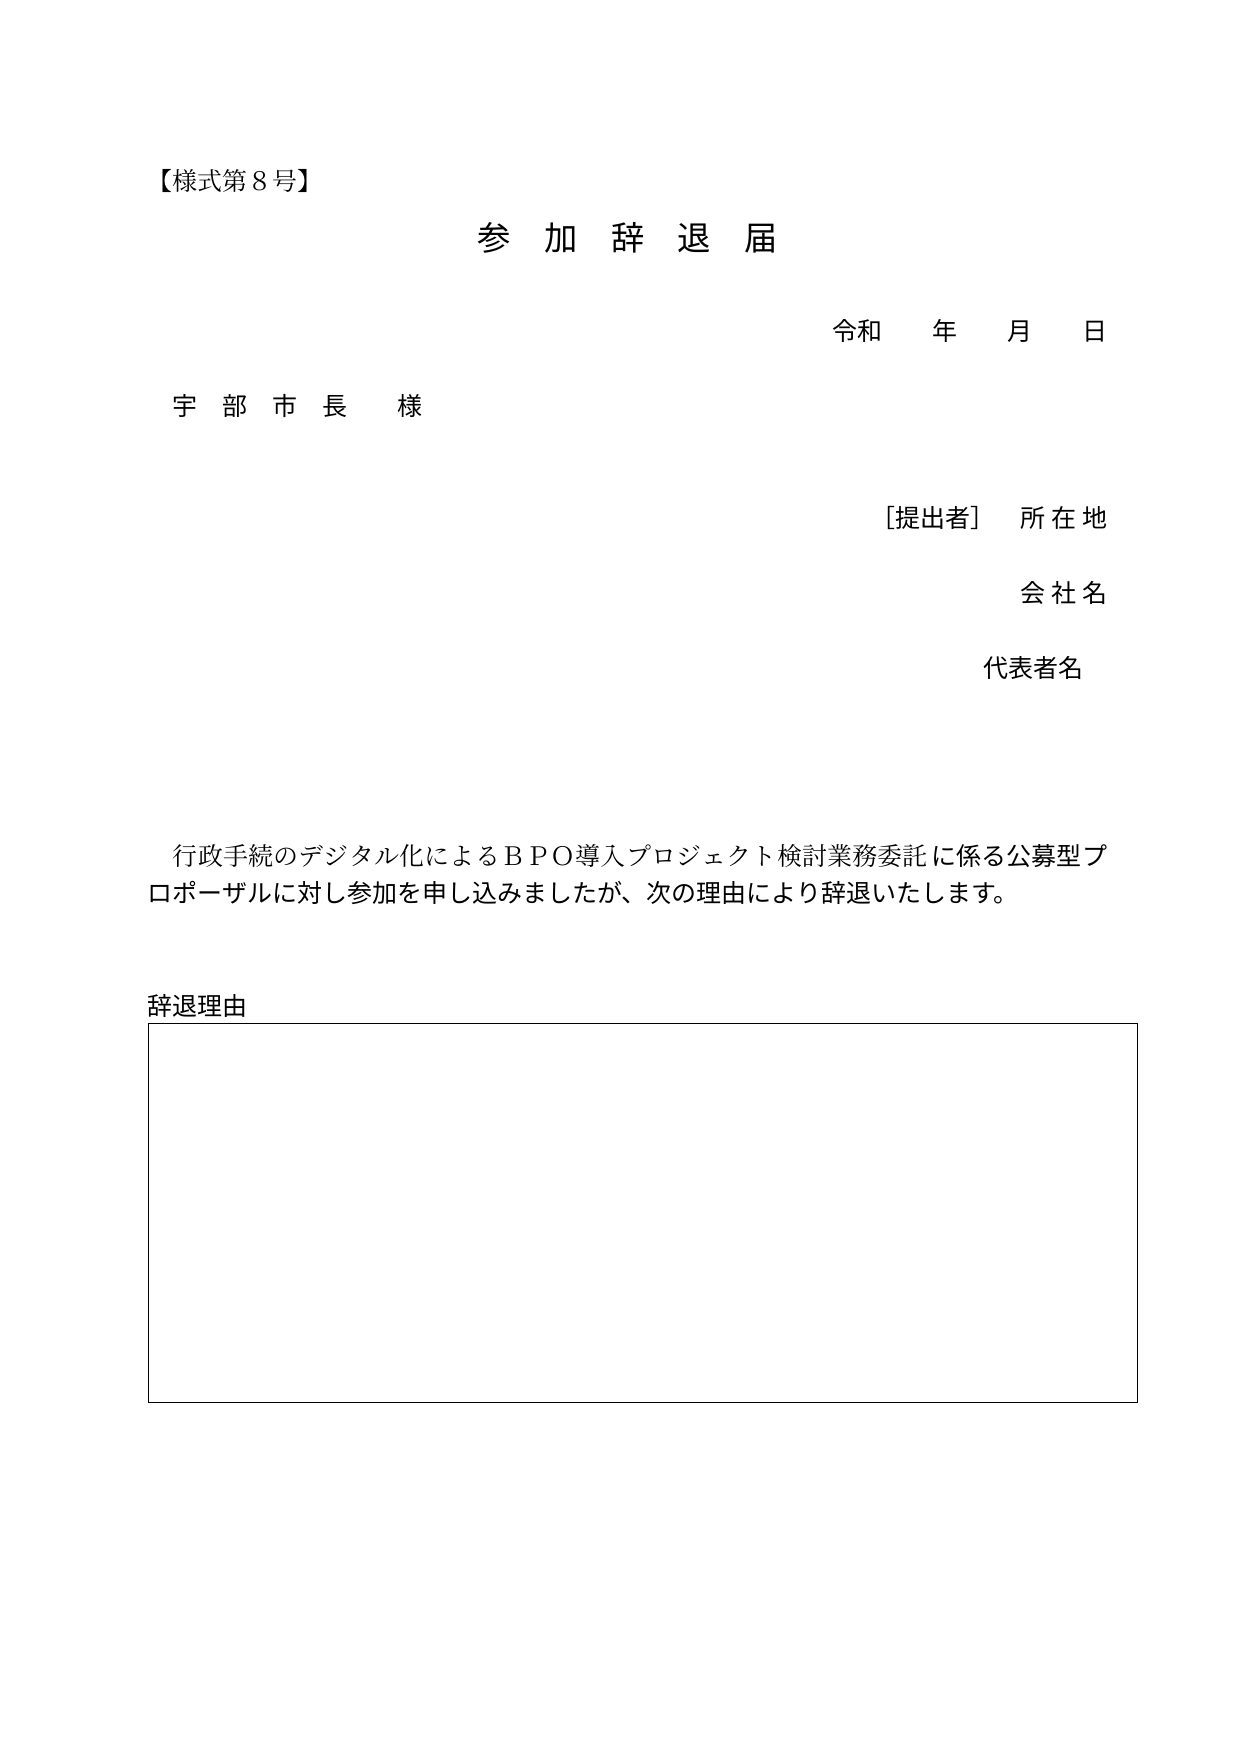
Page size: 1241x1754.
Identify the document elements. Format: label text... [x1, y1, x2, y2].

text 行政手続のデジタル化によるＢＰＯ導入プロジェクト検討業務委託に係る公募型プロポーザルに対し参加を申し込みましたが、次の理由により辞退いたします。 [148, 836, 1107, 911]
table_header [149, 1024, 1137, 1402]
text ［提出者］ 所在地 [148, 498, 1107, 536]
text 辞退理由 [148, 986, 1107, 1023]
text 【様式第８号】 [148, 161, 1107, 198]
text 参 加 辞 退 届 [148, 198, 1107, 273]
text 宇 部 市 長 様 [148, 386, 1107, 423]
text 代表者名 [148, 648, 1083, 686]
text 会社名 [148, 573, 1107, 611]
text 令和 年 月 日 [148, 311, 1107, 348]
